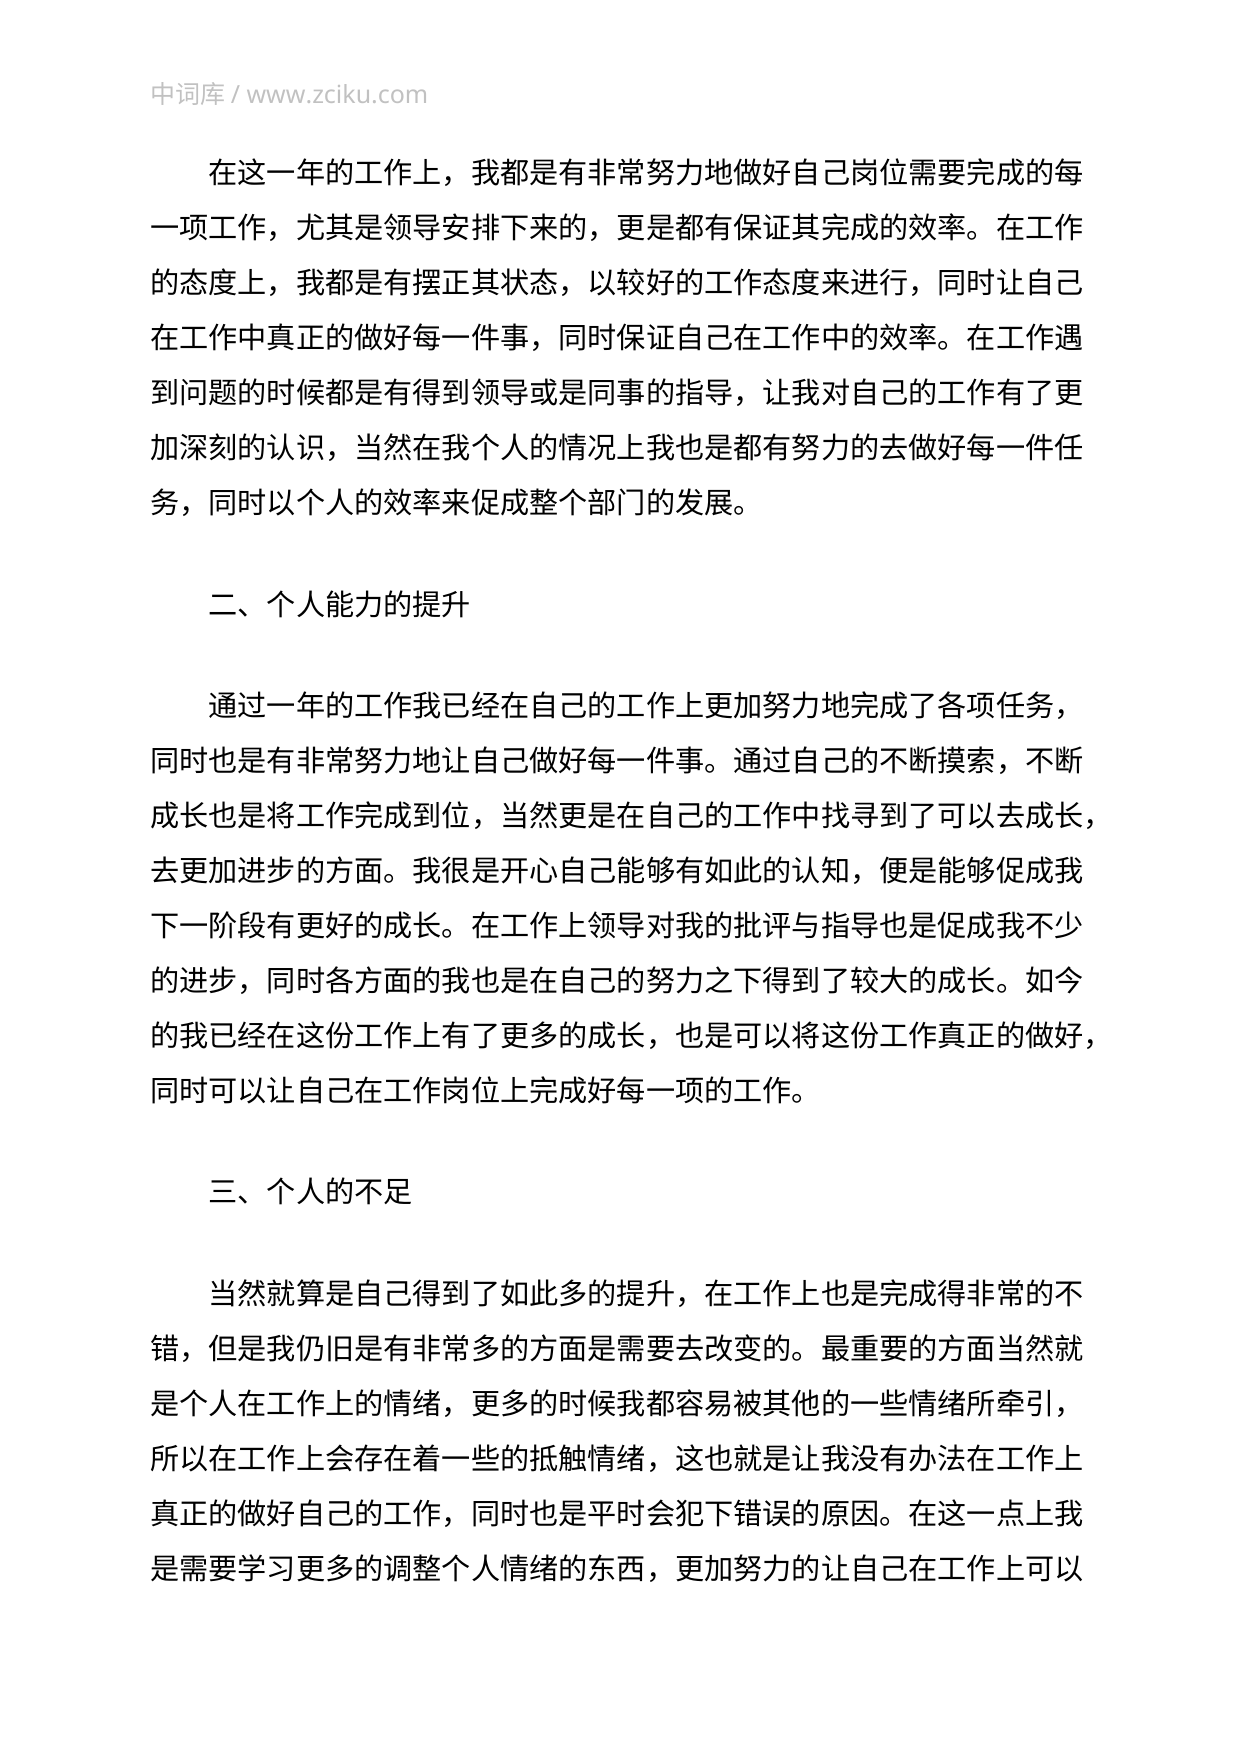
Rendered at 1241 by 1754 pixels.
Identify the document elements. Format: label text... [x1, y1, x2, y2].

text 在这一年的工作上，我都是有非常努力地做好自己岗位需要完成的每一项工作，尤其是领导安排下来的，更是都有保证其完成的效率。在工作的态度上，我都是有摆正其状态，以较好的工作态度来进行，同时让自己在工作中真正的做好每一件事，同时保证自己在工作中的效率。在工作遇到问题的时候都是有得到领导或是同事的指导，让我对自己的工作有了更加深刻的认识，当然在我个人的情况上我也是都有努力的去做好每一件任务，同时以个人的效率来促成整个部门的发展。 [150, 150, 1090, 522]
text 二、个人能力的提升 [150, 581, 1090, 623]
text 三、个人的不足 [150, 1169, 1090, 1211]
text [150, 1271, 1090, 1587]
text 通过一年的工作我已经在自己的工作上更加努力地完成了各项任务，同时也是有非常努力地让自己做好每一件事。通过自己的不断摸索，不断成长也是将工作完成到位，当然更是在自己的工作中找寻到了可以去成长，去更加进步的方面。我很是开心自己能够有如此的认知，便是能够促成我下一阶段有更好的成长。在工作上领导对我的批评与指导也是促成我不少的进步，同时各方面的我也是在自己的努力之下得到了较大的成长。如今的我已经在这份工作上有了更多的成长，也是可以将这份工作真正的做好，同时可以让自己在工作岗位上完成好每一项的工作。 [150, 683, 1090, 1109]
